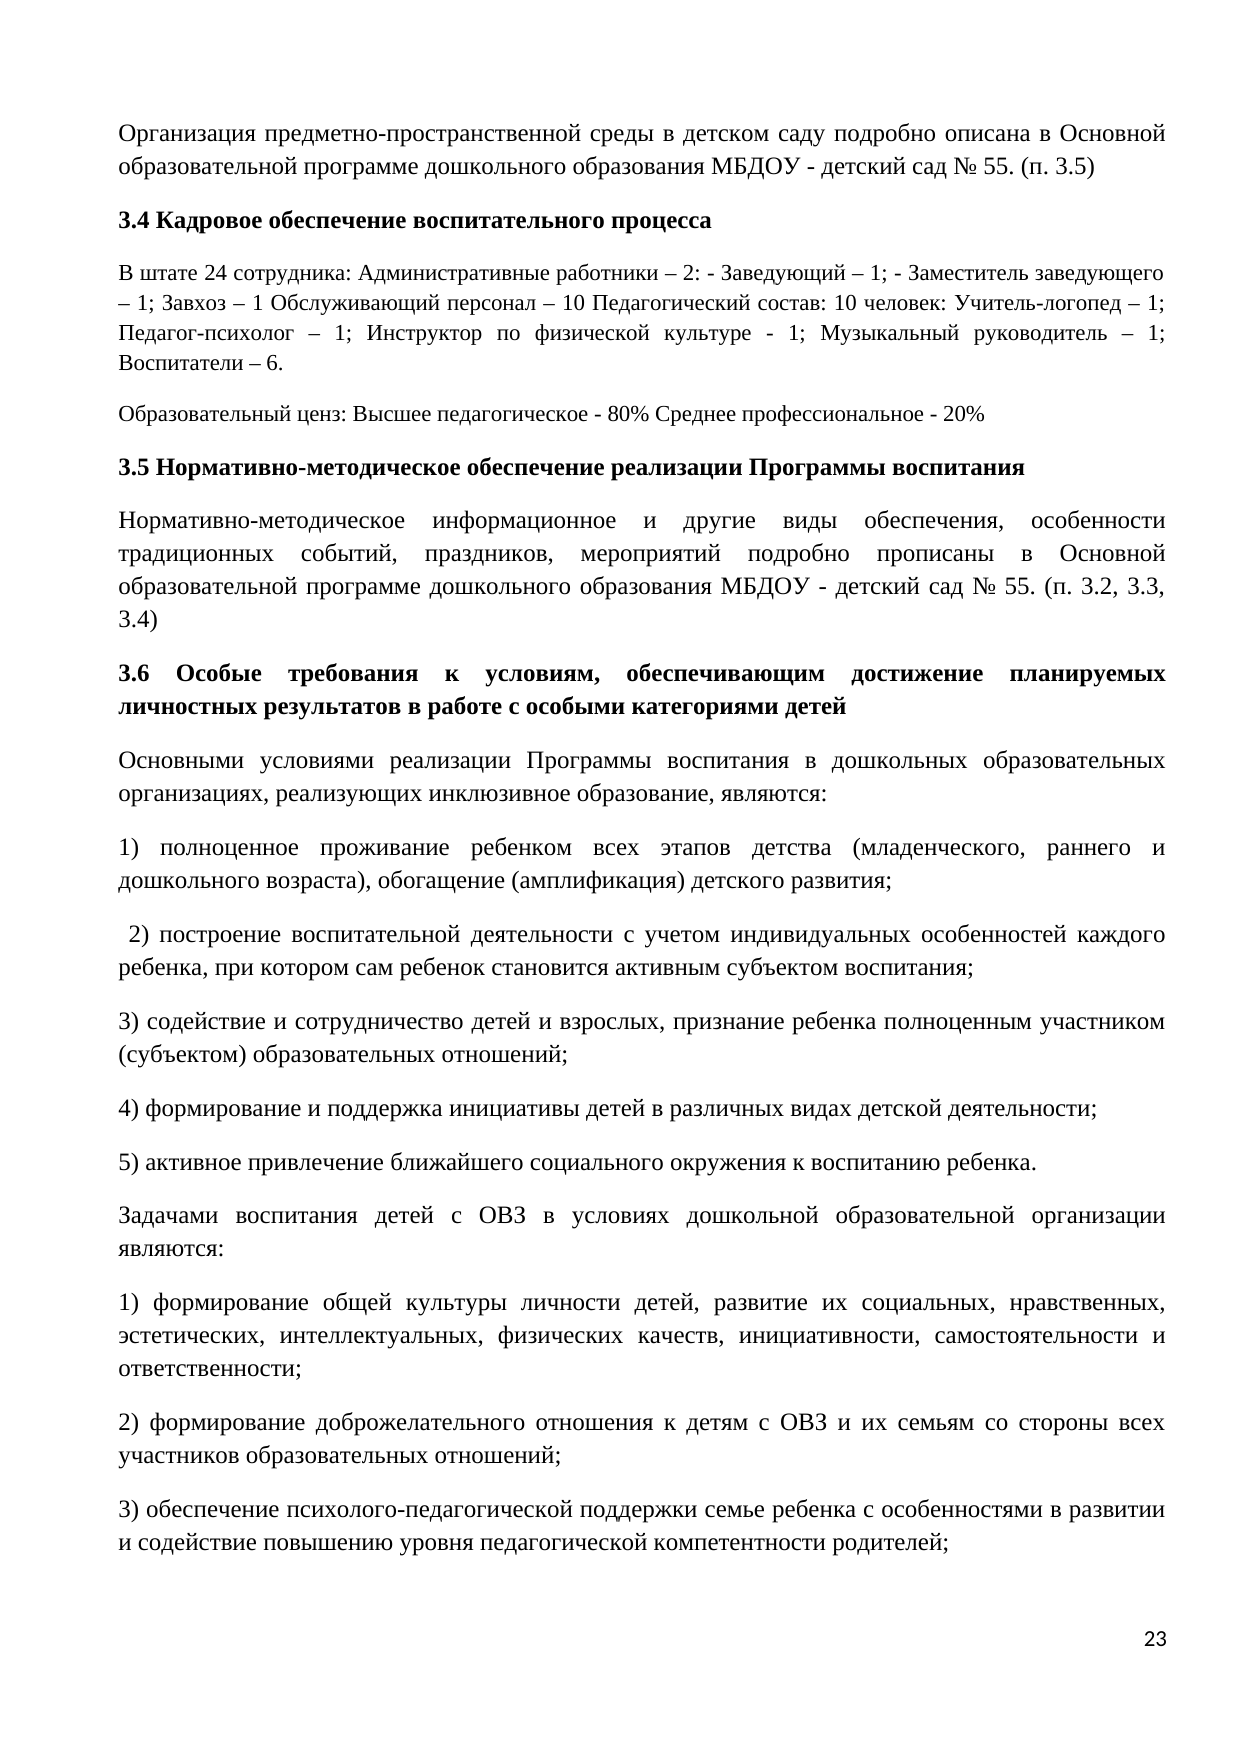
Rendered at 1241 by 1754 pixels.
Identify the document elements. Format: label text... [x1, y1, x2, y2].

text 2) формирование доброжелательного отношения к детям с ОВЗ и их семьям со стороны всех участников образовательных отношений; [118, 1407, 1167, 1469]
text Образовательный ценз: Высшее педагогическое - 80% Среднее профессиональное - 20% [118, 401, 1167, 427]
text 1) формирование общей культуры личности детей, развитие их социальных, нравственных, эстетических, интеллектуальных, физических качеств, инициативности, самостоятельности и ответственности; [118, 1287, 1167, 1382]
text 3) содействие и сотрудничество детей и взрослых, признание ребенка полноценным участником (субъектом) образовательных отношений; [118, 1006, 1167, 1068]
text 5) активное привлечение ближайшего социального окружения к воспитанию ребенка. [118, 1147, 1167, 1175]
text 3.4 Кадровое обеспечение воспитательного процесса [118, 205, 1167, 234]
text В штате 24 сотрудника: Административные работники – 2: - Заведующий – 1; - Заместитель заведующего – 1; Завхоз – 1 Обслуживающий персонал – 10 Педагогический состав: 10 человек: Учитель-логопед – 1; Педагог-психолог – 1; Инструктор по физической культуре - 1; Музыкальный руководитель – 1; Воспитатели – 6. [118, 259, 1167, 376]
text Задачами воспитания детей с ОВЗ в условиях дошкольной образовательной организации являются: [118, 1200, 1167, 1262]
text 3.5 Нормативно-методическое обеспечение реализации Программы воспитания [118, 452, 1167, 480]
text Нормативно-методическое информационное и другие виды обеспечения, особенности традиционных событий, праздников, мероприятий подробно прописаны в Основной образовательной программе дошкольного образования МБДОУ - детский сад № 55. (п. 3.2, 3.3, 3.4) [118, 505, 1167, 633]
text 3) обеспечение психолого-педагогической поддержки семье ребенка с особенностями в развитии и содействие повышению уровня педагогической компетентности родителей; [118, 1494, 1167, 1556]
text 3.6 Особые требования к условиям, обеспечивающим достижение планируемых личностных результатов в работе с особыми категориями детей [118, 658, 1167, 720]
text Организация предметно-пространственной среды в детском саду подробно описана в Основной образовательной программе дошкольного образования МБДОУ - детский сад № 55. (п. 3.5) [118, 118, 1167, 180]
text 1) полноценное проживание ребенком всех этапов детства (младенческого, раннего и дошкольного возраста), обогащение (амплификация) детского развития; [118, 832, 1167, 894]
text 2) построение воспитательной деятельности с учетом индивидуальных особенностей каждого ребенка, при котором сам ребенок становится активным субъектом воспитания; [118, 919, 1167, 981]
text 4) формирование и поддержка инициативы детей в различных видах детской деятельности; [118, 1093, 1167, 1121]
text Основными условиями реализации Программы воспитания в дошкольных образовательных организациях, реализующих инклюзивное образование, являются: [118, 745, 1167, 807]
